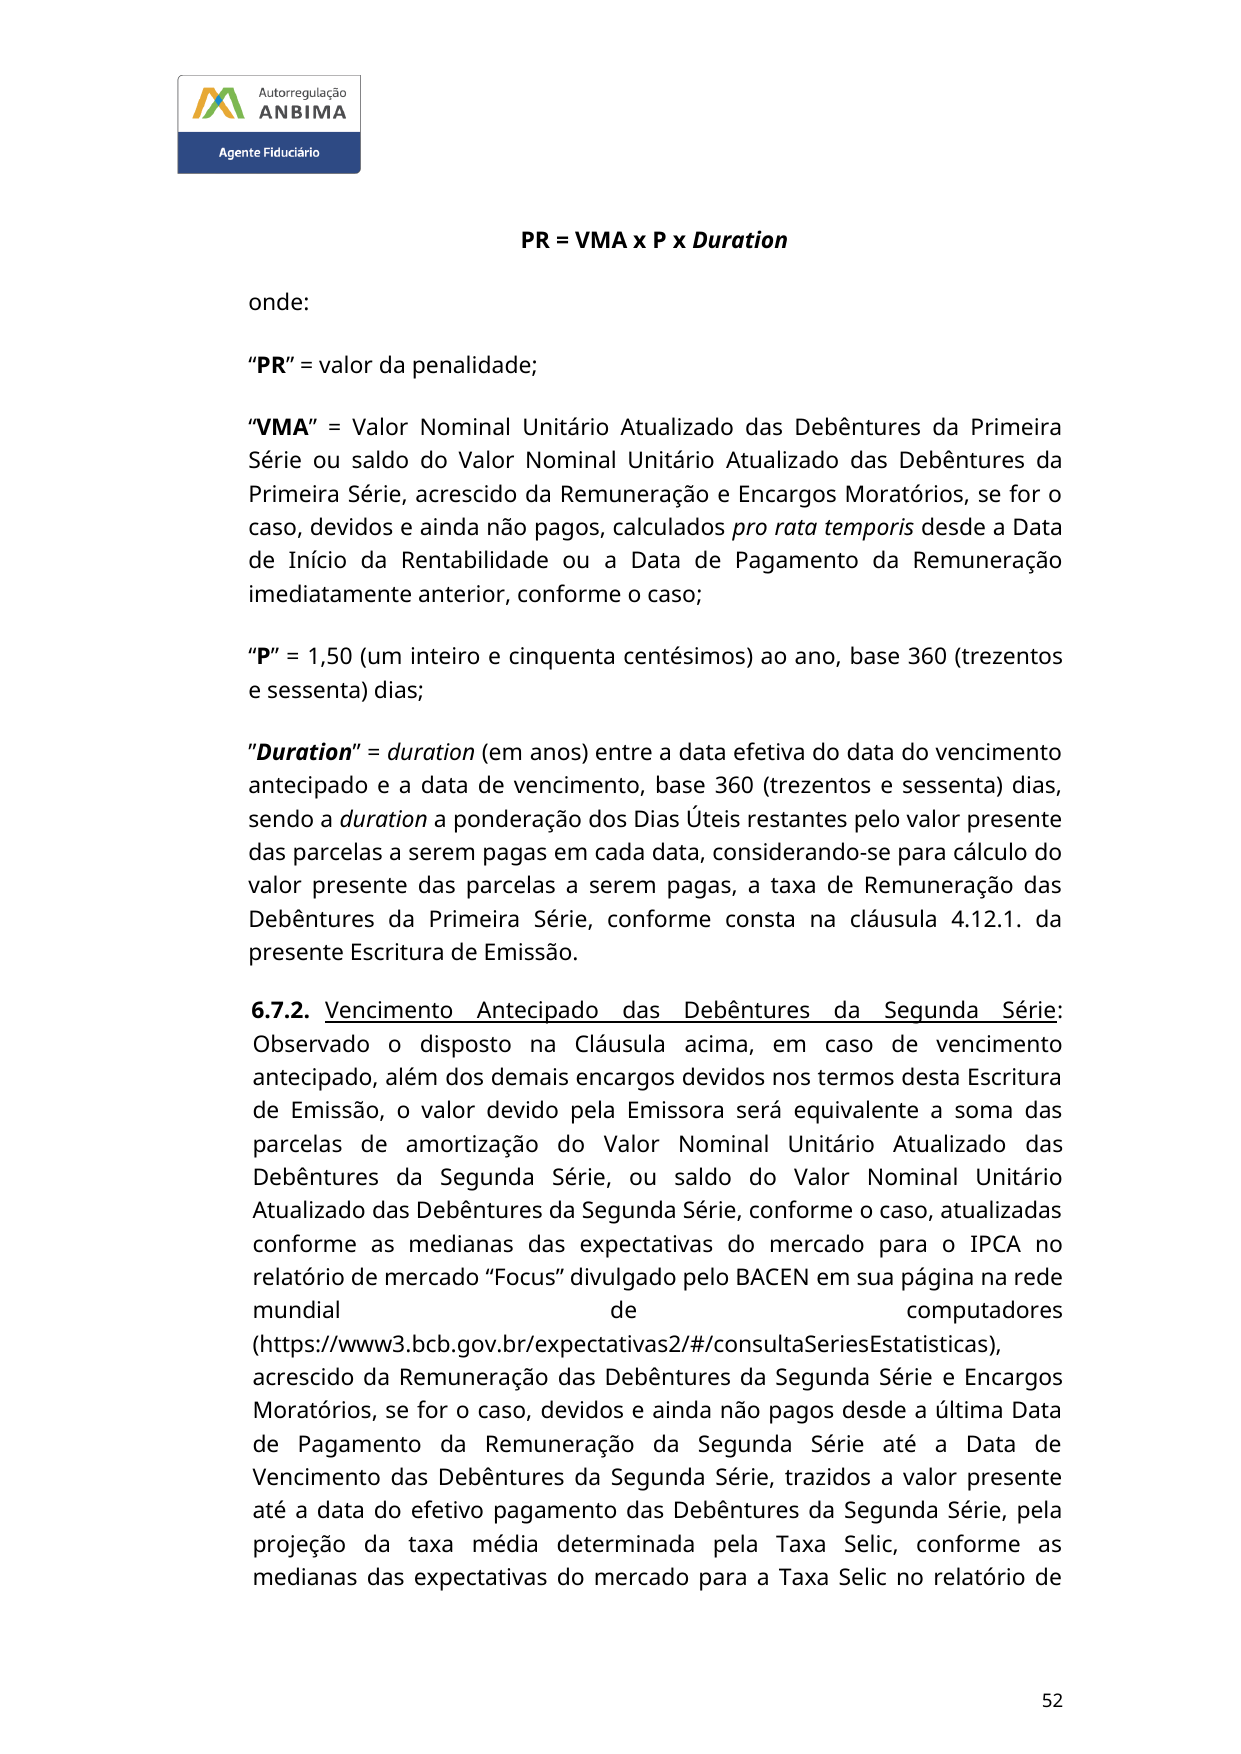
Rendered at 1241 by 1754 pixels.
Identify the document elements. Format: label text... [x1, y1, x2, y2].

picture [177, 75, 361, 174]
list “VMA” = Valor Nominal Unitário Atualizado das Debêntures da Primeira Série ou saldo do Valor Nominal Unitário Atualizado das Debêntures da Primeira Série, acrescido da Remuneração e Encargos Moratórios, se for o caso, devidos e ainda não pagos, calculados pro rata temporis desde a Data de Início da Rentabilidade ou a Data de Pagamento da Remuneração imediatamente anterior, conforme o caso; [248, 409, 1063, 609]
list ”Duration” = duration (em anos) entre a data efetiva do data do vencimento antecipado e a data de vencimento, base 360 (trezentos e sessenta) dias, sendo a duration a ponderação dos Dias Úteis restantes pelo valor presente das parcelas a serem pagas em cada data, considerando-se para cálculo do valor presente das parcelas a serem pagas, a taxa de Remuneração das Debêntures da Primeira Série, conforme consta na cláusula 4.12.1. da presente Escritura de Emissão. [248, 734, 1063, 967]
list PR = VMA x P x Duration [248, 222, 1063, 255]
list “P” = 1,50 (um inteiro e cinquenta centésimos) ao ano, base 360 (trezentos e sessenta) dias; [248, 638, 1063, 705]
list “PR” = valor da penalidade; [248, 347, 1063, 380]
list onde: [248, 284, 1063, 317]
